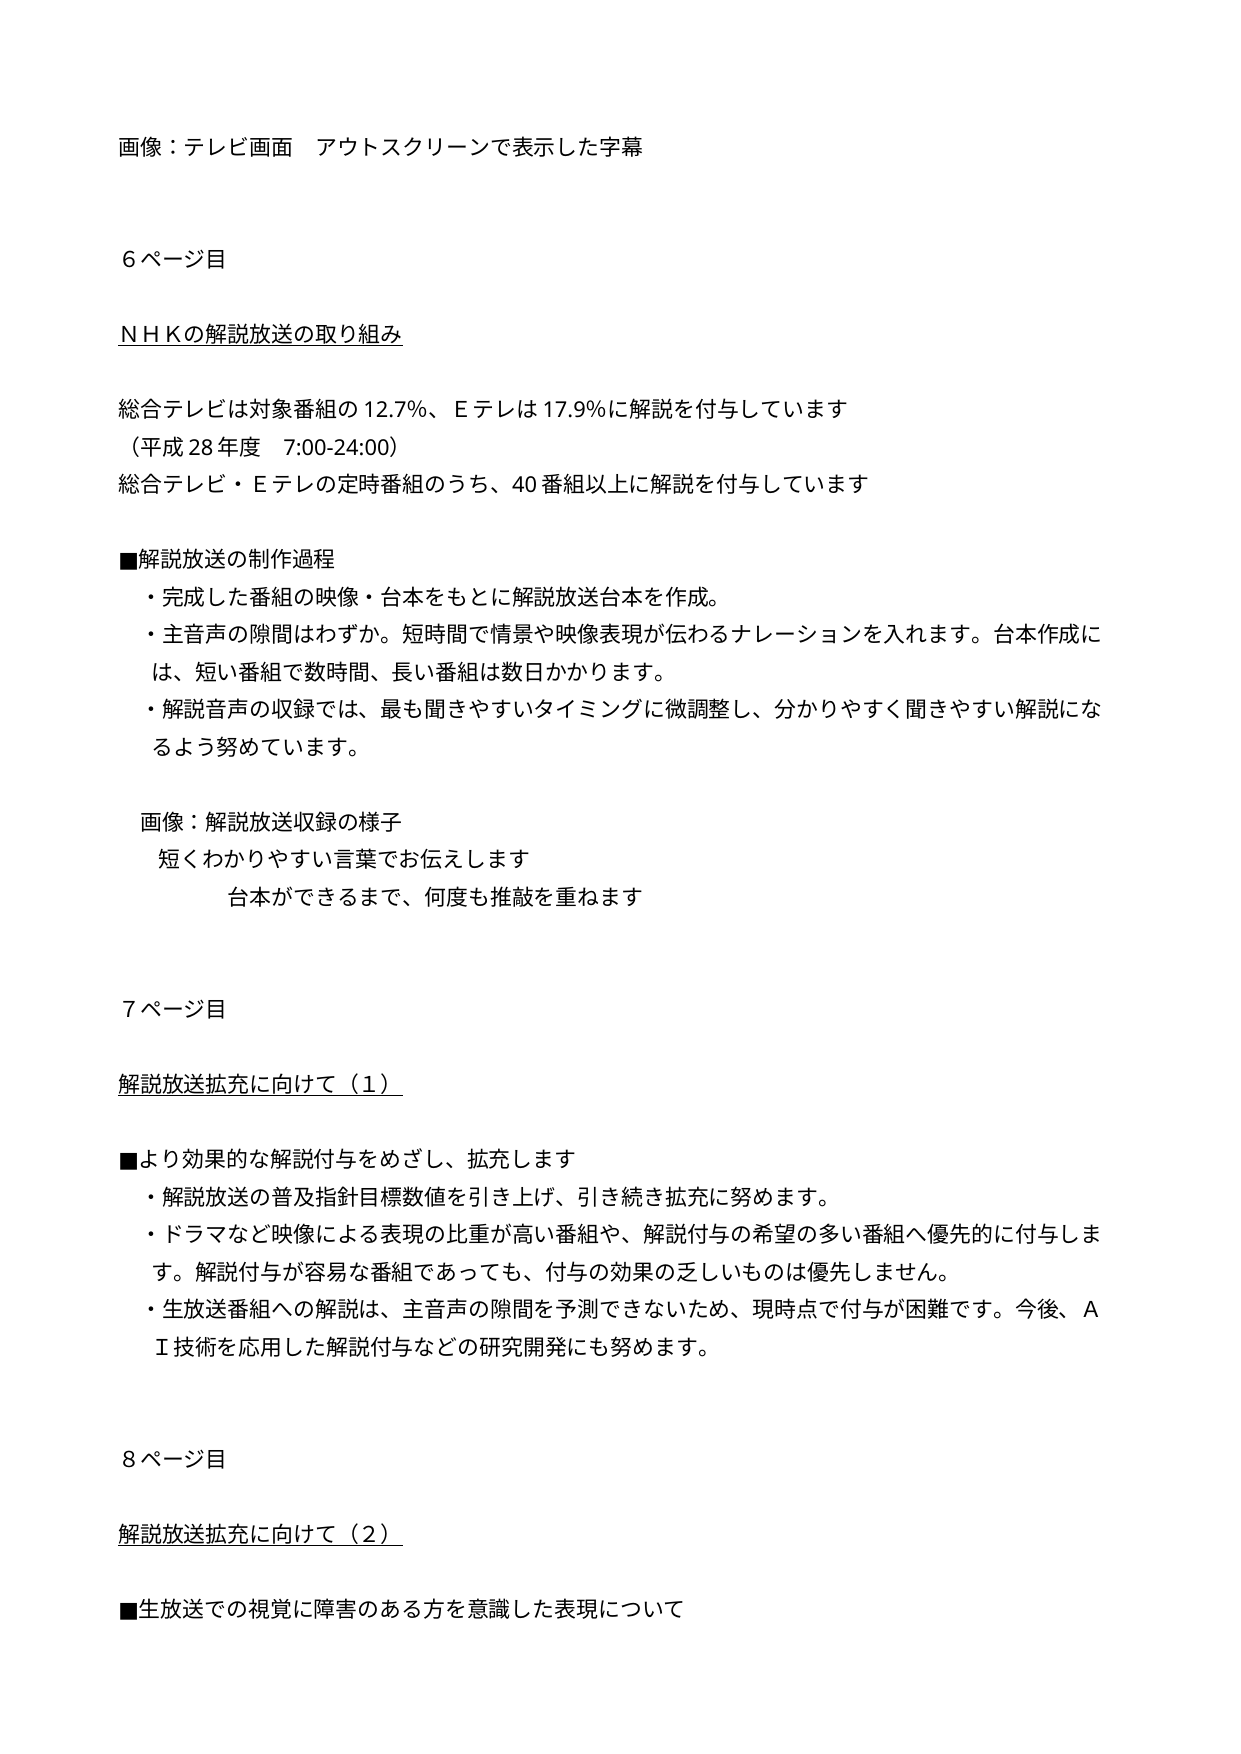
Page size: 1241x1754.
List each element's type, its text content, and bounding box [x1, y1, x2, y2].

text ６ページ目 [118, 239, 1122, 277]
text ・解説音声の収録では、最も聞きやすいタイミングに微調整し、分かりやすく聞きやすい解説になるよう努めています。 [140, 689, 1122, 764]
text 解説放送拡充に向けて（２） [118, 1514, 1122, 1552]
text 総合テレビ・Ｅテレの定時番組のうち、40番組以上に解説を付与しています [118, 464, 1122, 502]
text 短くわかりやすい言葉でお伝えします [118, 839, 1122, 877]
text ■生放送での視覚に障害のある方を意識した表現について [118, 1589, 1122, 1627]
text ・主音声の隙間はわずか。短時間で情景や映像表現が伝わるナレーションを入れます。台本作成には、短い番組で数時間、長い番組は数日かかります。 [140, 614, 1122, 689]
text ８ページ目 [118, 1439, 1122, 1477]
text ＮＨＫの解説放送の取り組み [118, 314, 1122, 352]
text ・完成した番組の映像・台本をもとに解説放送台本を作成。 [118, 577, 1122, 614]
text 解説放送拡充に向けて（１） [118, 1064, 1122, 1102]
text ７ページ目 [118, 989, 1122, 1027]
text 画像：テレビ画面 アウトスクリーンで表示した字幕 [118, 127, 1122, 164]
text 台本ができるまで、何度も推敲を重ねます [118, 877, 1122, 914]
text 画像：解説放送収録の様子 [140, 802, 1122, 839]
text ・ドラマなど映像による表現の比重が高い番組や、解説付与の希望の多い番組へ優先的に付与します。解説付与が容易な番組であっても、付与の効果の乏しいものは優先しません。 [140, 1214, 1122, 1289]
text ・解説放送の普及指針目標数値を引き上げ、引き続き拡充に努めます。 [118, 1177, 1122, 1214]
text 総合テレビは対象番組の12.7％、Ｅテレは17.9％に解説を付与しています [118, 389, 1122, 427]
text ■解説放送の制作過程 [118, 539, 1122, 577]
text ・生放送番組への解説は、主音声の隙間を予測できないため、現時点で付与が困難です。今後、ＡＩ技術を応用した解説付与などの研究開発にも努めます。 [140, 1289, 1122, 1364]
text ■より効果的な解説付与をめざし、拡充します [118, 1139, 1122, 1177]
text （平成28年度 7:00-24:00） [118, 427, 1122, 464]
